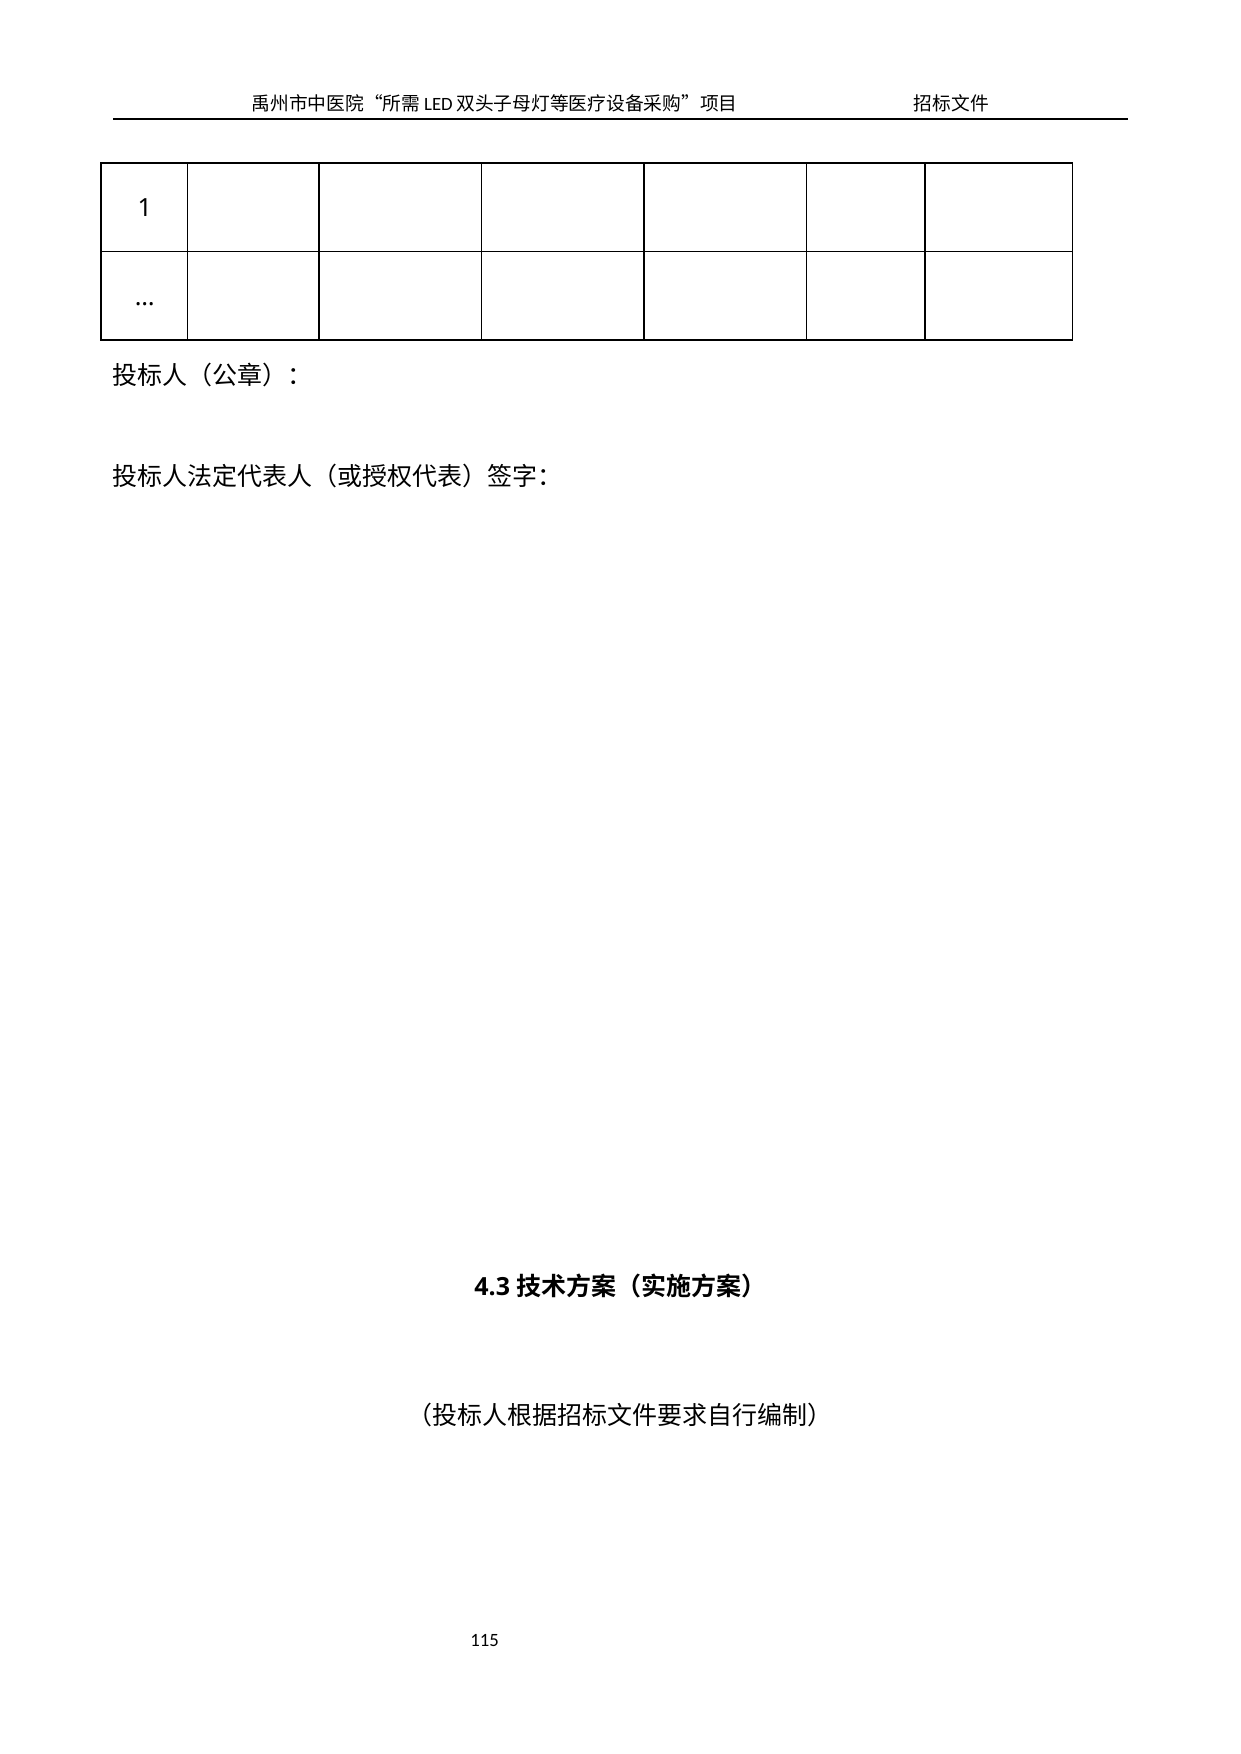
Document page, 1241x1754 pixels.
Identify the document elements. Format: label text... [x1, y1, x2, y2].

table_cell [320, 164, 481, 251]
text （投标人根据招标文件要求自行编制） [112, 1381, 1128, 1446]
table_cell [645, 164, 806, 251]
table_cell 1 [102, 164, 187, 251]
table_cell [807, 164, 924, 251]
table_cell [926, 164, 1072, 251]
table_cell [482, 252, 643, 339]
text 4.3 技术方案（实施方案） [112, 1252, 1128, 1317]
text 投标人（公章）： [112, 341, 1128, 406]
table_cell [645, 252, 806, 339]
table_cell [188, 252, 318, 339]
table_cell [482, 164, 643, 251]
table_cell [926, 252, 1072, 339]
text 投标人法定代表人（或授权代表）签字： [112, 442, 1128, 507]
table_cell [807, 252, 924, 339]
table_cell [320, 252, 481, 339]
table_cell [188, 164, 318, 251]
table_cell … [102, 252, 187, 339]
